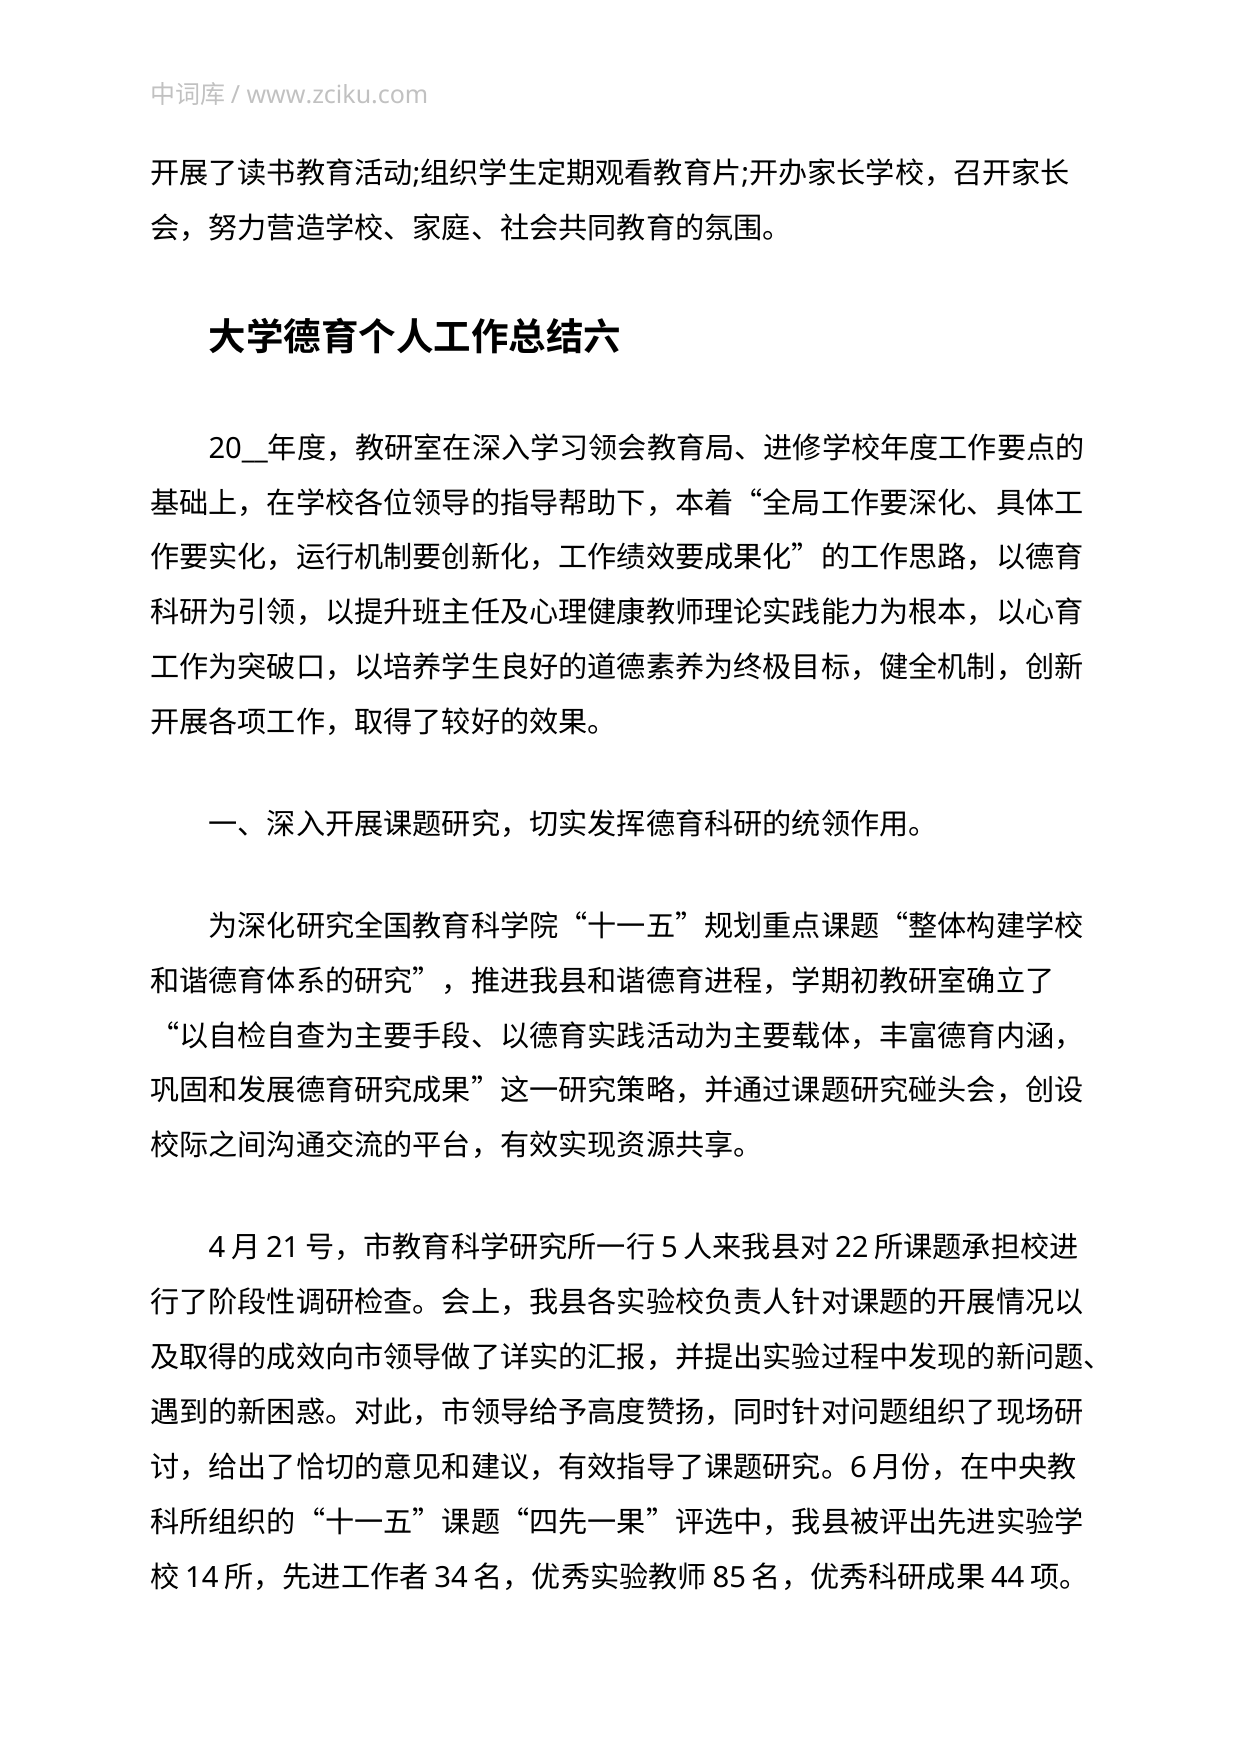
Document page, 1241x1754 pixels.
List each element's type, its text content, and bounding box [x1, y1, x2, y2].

text 大学德育个人工作总结六 [150, 307, 1090, 361]
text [150, 150, 1090, 247]
text 为深化研究全国教育科学院“十一五”规划重点课题“整体构建学校和谐德育体系的研究”，推进我县和谐德育进程，学期初教研室确立了“以自检自查为主要手段、以德育实践活动为主要载体，丰富德育内涵，巩固和发展德育研究成果”这一研究策略，并通过课题研究碰头会，创设校际之间沟通交流的平台，有效实现资源共享。 [150, 902, 1090, 1164]
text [150, 1224, 1090, 1596]
text 一、深入开展课题研究，切实发挥德育科研的统领作用。 [150, 801, 1090, 843]
text 20__年度，教研室在深入学习领会教育局、进修学校年度工作要点的基础上，在学校各位领导的指导帮助下，本着“全局工作要深化、具体工作要实化，运行机制要创新化，工作绩效要成果化”的工作思路，以德育科研为引领，以提升班主任及心理健康教师理论实践能力为根本，以心育工作为突破口，以培养学生良好的道德素养为终极目标，健全机制，创新开展各项工作，取得了较好的效果。 [150, 424, 1090, 741]
